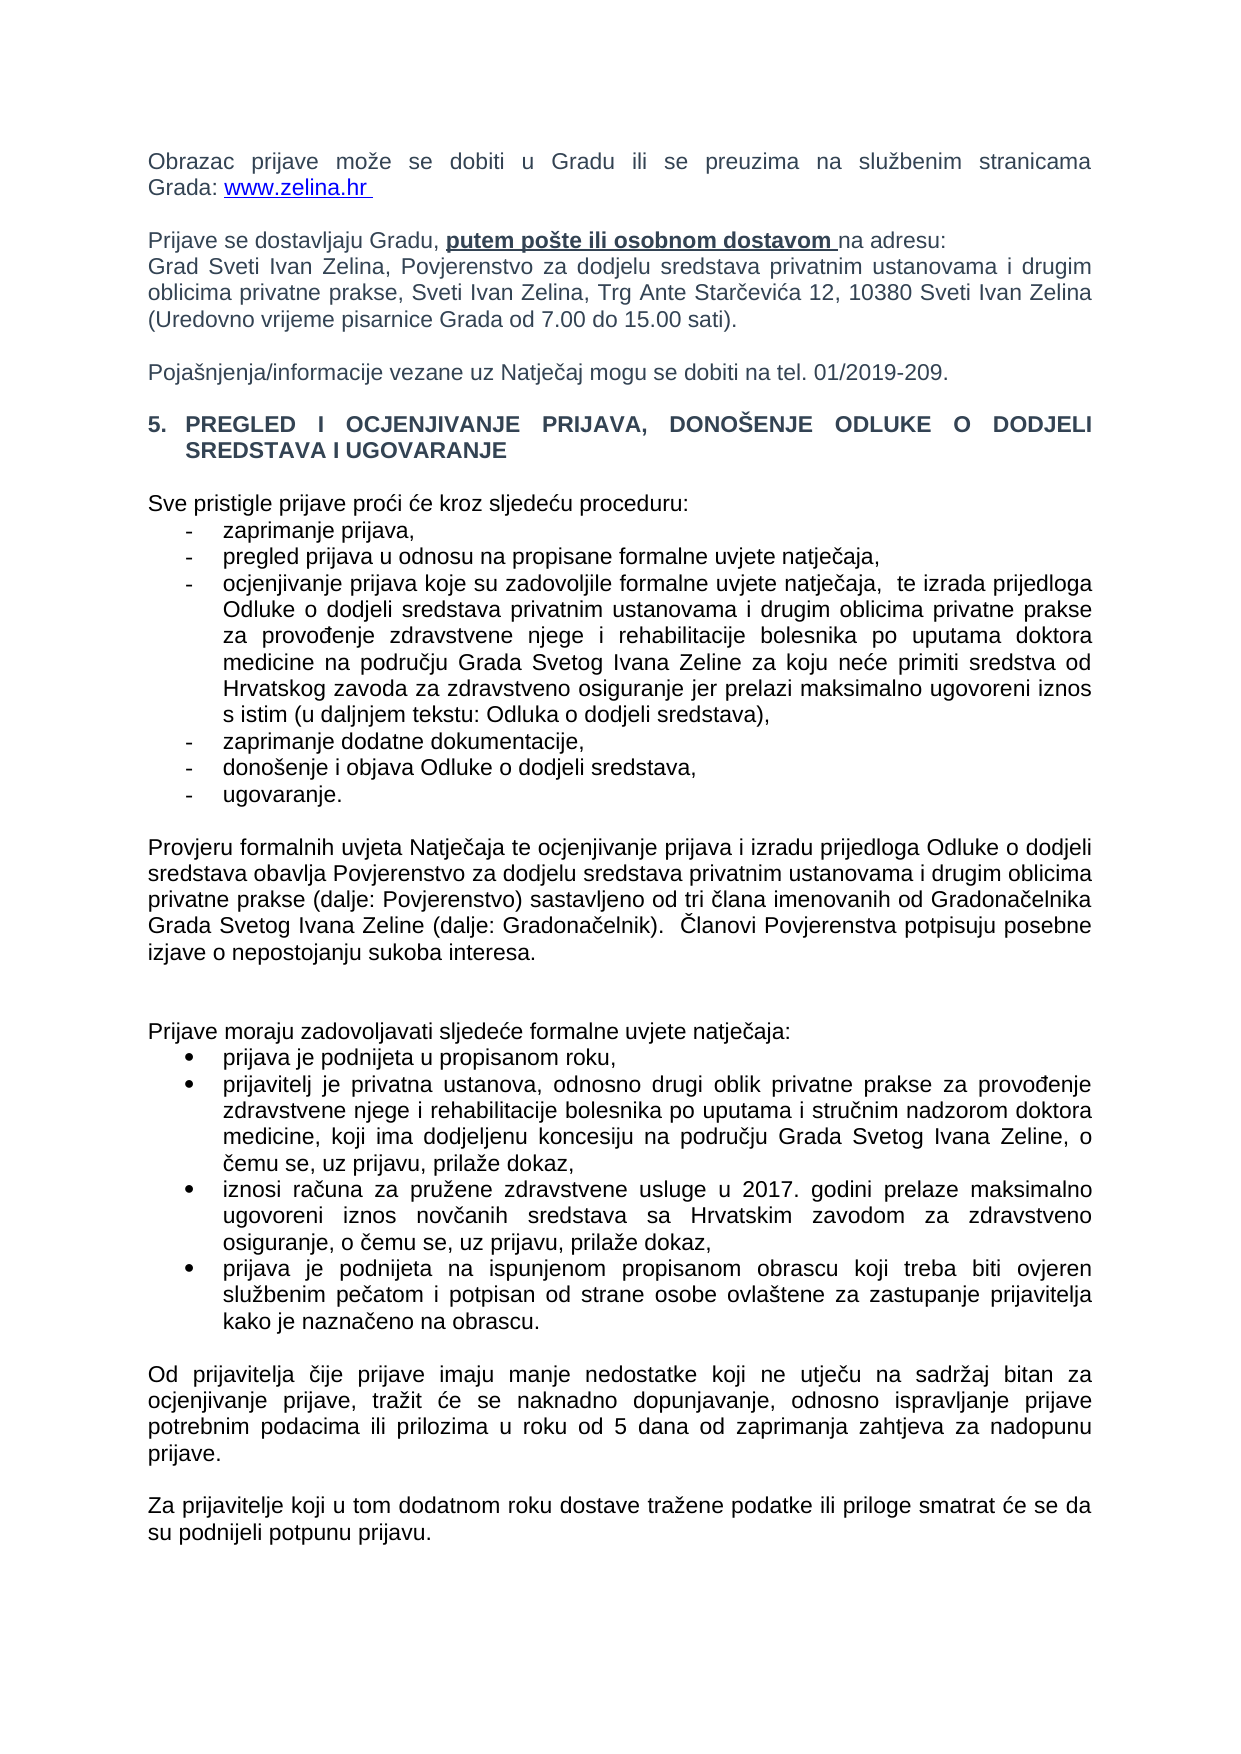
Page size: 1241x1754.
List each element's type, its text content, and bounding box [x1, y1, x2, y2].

list ugovaranje. [185, 781, 1093, 807]
list PREGLED I OCJENJIVANJE PRIJAVA, DONOŠENJE ODLUKE O DODJELI SREDSTAVA I UGOVARANJE [148, 411, 1093, 464]
list zaprimanje dodatne dokumentacije, [185, 728, 1093, 754]
list zaprimanje prijava, [185, 517, 1093, 543]
list Prijave se dostavljaju Gradu, putem pošte ili osobnom dostavom na adresu: [148, 227, 1093, 253]
list iznosi računa za pružene zdravstvene usluge u 2017. godini prelaze maksimalno ugovoreni iznos novčanih sredstava sa Hrvatskim zavodom za zdravstveno osiguranje, o čemu se, uz prijavu, prilaže dokaz, [185, 1176, 1093, 1255]
list Pojašnjenja/informacije vezane uz Natječaj mogu se dobiti na tel. 01/2019-209. [148, 358, 1093, 385]
list prijava je podnijeta u propisanom roku, [185, 1044, 1093, 1071]
text Prijave moraju zadovoljavati sljedeće formalne uvjete natječaja: [148, 1018, 1093, 1044]
list pregled prijava u odnosu na propisane formalne uvjete natječaja, [185, 543, 1093, 569]
list ocjenjivanje prijava koje su zadovoljile formalne uvjete natječaja, te izrada prijedloga Odluke o dodjeli sredstava privatnim ustanovama i drugim oblicima privatne prakse za provođenje zdravstvene njege i rehabilitacije bolesnika po uputama doktora medicine na području Grada Svetog Ivana Zeline za koju neće primiti sredstva od Hrvatskog zavoda za zdravstveno osiguranje jer prelazi maksimalno ugovoreni iznos s istim (u daljnjem tekstu: Odluka o dodjeli sredstava), [185, 569, 1093, 728]
text Za prijavitelje koji u tom dodatnom roku dostave tražene podatke ili priloge smatrat će se da su podnijeli potpunu prijavu. [148, 1492, 1093, 1545]
list prijava je podnijeta na ispunjenom propisanom obrascu koji treba biti ovjeren službenim pečatom i potpisan od strane osobe ovlaštene za zastupanje prijavitelja kako je naznačeno na obrascu. [185, 1255, 1093, 1334]
list donošenje i objava Odluke o dodjeli sredstava, [185, 754, 1093, 781]
list Grad Sveti Ivan Zelina, Povjerenstvo za dodjelu sredstava privatnim ustanovama i drugim oblicima privatne prakse, Sveti Ivan Zelina, Trg Ante Starčevića 12, 10380 Sveti Ivan Zelina (Uredovno vrijeme pisarnice Grada od 7.00 do 15.00 sati). [148, 253, 1093, 332]
text Od prijavitelja čije prijave imaju manje nedostatke koji ne utječu na sadržaj bitan za ocjenjivanje prijave, tražit će se naknadno dopunjavanje, odnosno ispravljanje prijave potrebnim podacima ili prilozima u roku od 5 dana od zaprimanja zahtjeva za nadopunu prijave. [148, 1361, 1093, 1466]
text Provjeru formalnih uvjeta Natječaja te ocjenjivanje prijava i izradu prijedloga Odluke o dodjeli sredstava obavlja Povjerenstvo za dodjelu sredstava privatnim ustanovama i drugim oblicima privatne prakse (dalje: Povjerenstvo) sastavljeno od tri člana imenovanih od Gradonačelnika Grada Svetog Ivana Zeline (dalje: Gradonačelnik). Članovi Povjerenstva potpisuju posebne izjave o nepostojanju sukoba interesa. [148, 833, 1093, 965]
list prijavitelj je privatna ustanova, odnosno drugi oblik privatne prakse za provođenje zdravstvene njege i rehabilitacije bolesnika po uputama i stručnim nadzorom doktora medicine, koji ima dodjeljenu koncesiju na području Grada Svetog Ivana Zeline, o čemu se, uz prijavu, prilaže dokaz, [185, 1071, 1093, 1176]
text Sve pristigle prijave proći će kroz sljedeću proceduru: [148, 490, 1093, 517]
list Obrazac prijave može se dobiti u Gradu ili se preuzima na službenim stranicama Grada: www.zelina.hr [148, 148, 1093, 200]
